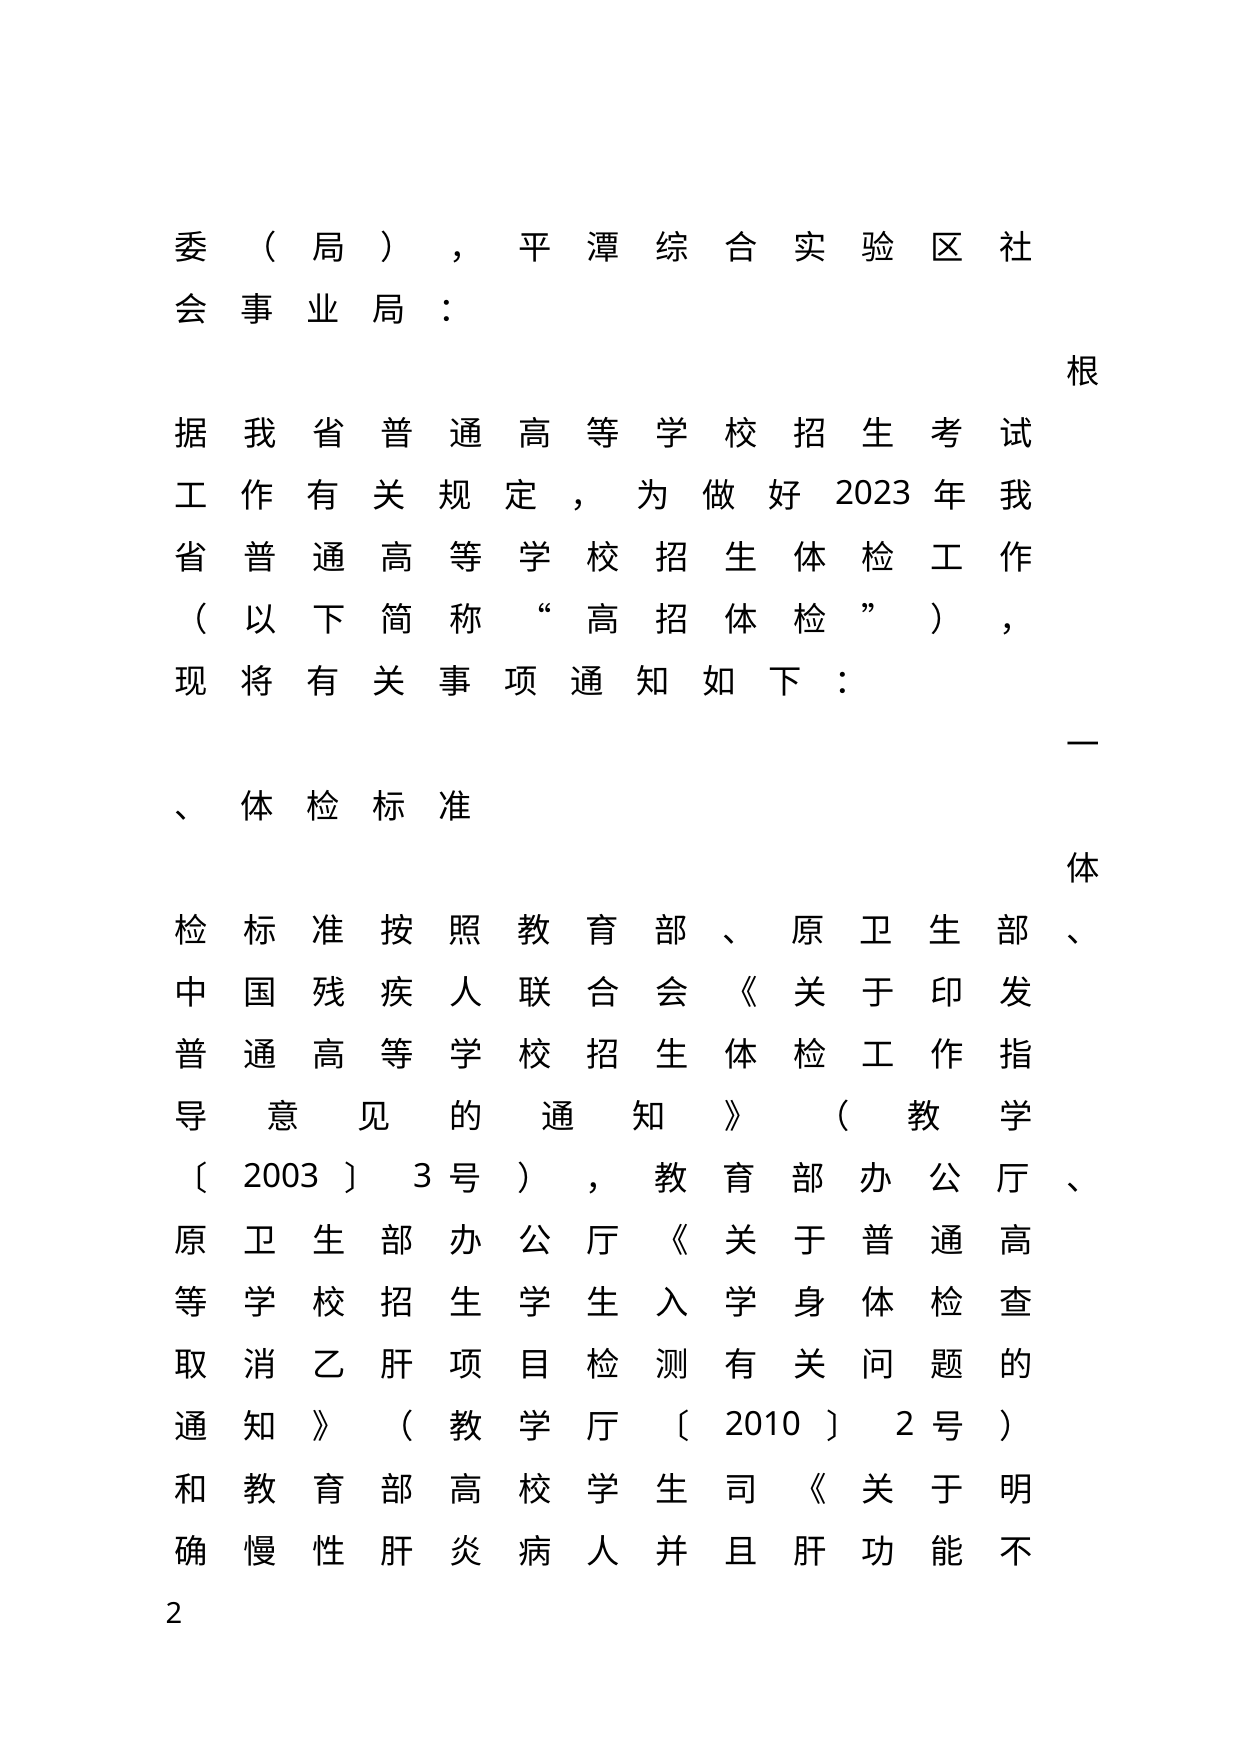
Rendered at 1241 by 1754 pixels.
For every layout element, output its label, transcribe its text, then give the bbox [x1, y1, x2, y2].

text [174, 841, 1066, 1586]
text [174, 221, 1066, 345]
text 根据我省普通高等学校招生考试工作有关规定，为做好2023年我省普通高等学校招生体检工作（以下简称“高招体检”），现将有关事项通知如下： [174, 345, 1066, 717]
text 一、体检标准 [174, 717, 1066, 841]
